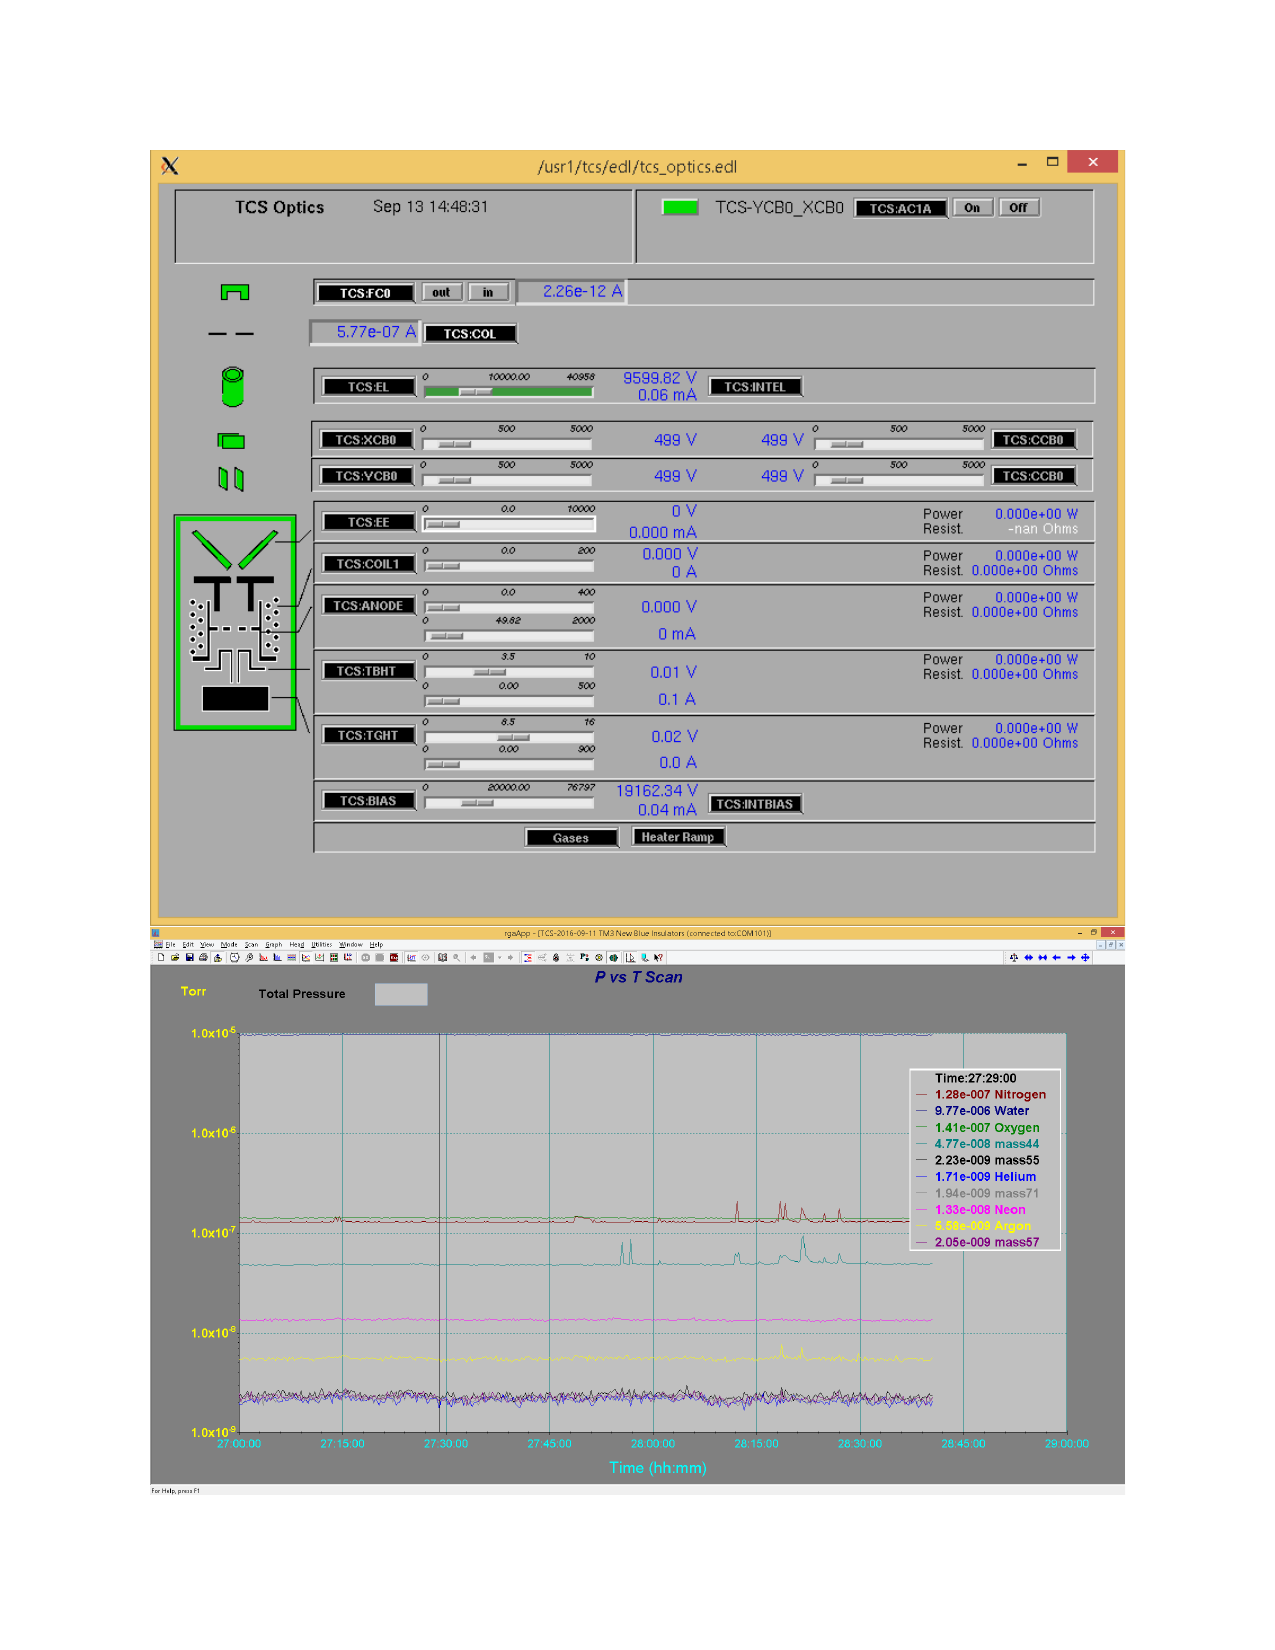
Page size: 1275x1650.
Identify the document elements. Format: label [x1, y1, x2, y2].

picture [150, 927, 1125, 1495]
picture [150, 150, 1125, 926]
